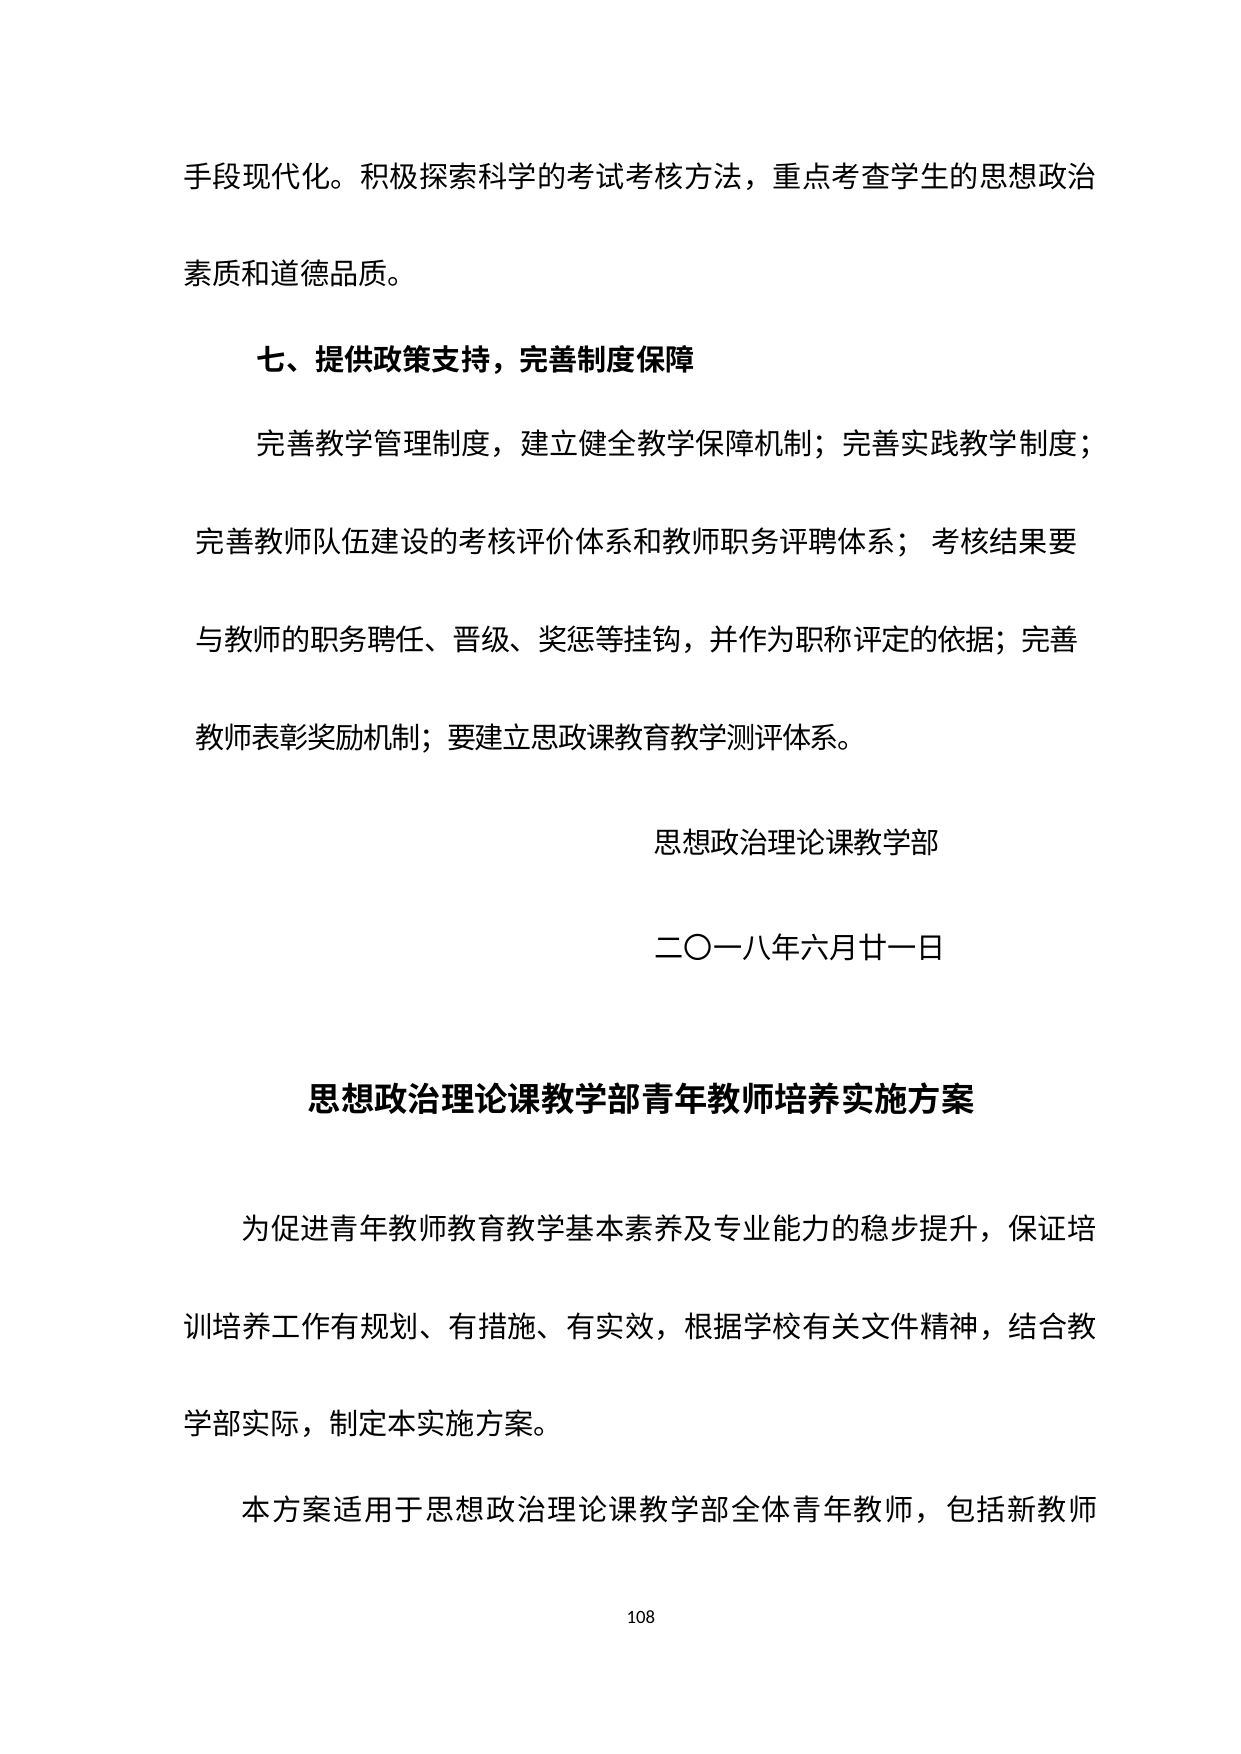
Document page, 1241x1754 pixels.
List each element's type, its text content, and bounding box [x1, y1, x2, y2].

text 七、提供政策支持，完善制度保障 [257, 326, 1098, 391]
text 二〇一八年六月廿一日 [196, 913, 1079, 978]
text 思想政治理论课教学部 [196, 808, 1079, 873]
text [183, 1476, 1098, 1541]
text 完善教学管理制度，建立健全教学保障机制；完善实践教学制度；完善教师队伍建设的考核评价体系和教师职务评聘体系； 考核结果要与教师的职务聘任、晋级、奖惩等挂钩，并作为职称评定的依据；完善教师表彰奖励机制；要建立思政课教育教学测评体系。 [196, 409, 1079, 768]
text 思想政治理论课教学部青年教师培养实施方案 [183, 1064, 1098, 1129]
text 为促进青年教师教育教学基本素养及专业能力的稳步提升，保证培训培养工作有规划、有措施、有实效，根据学校有关文件精神，结合教学部实际，制定本实施方案。 [183, 1194, 1098, 1454]
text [183, 142, 1098, 304]
